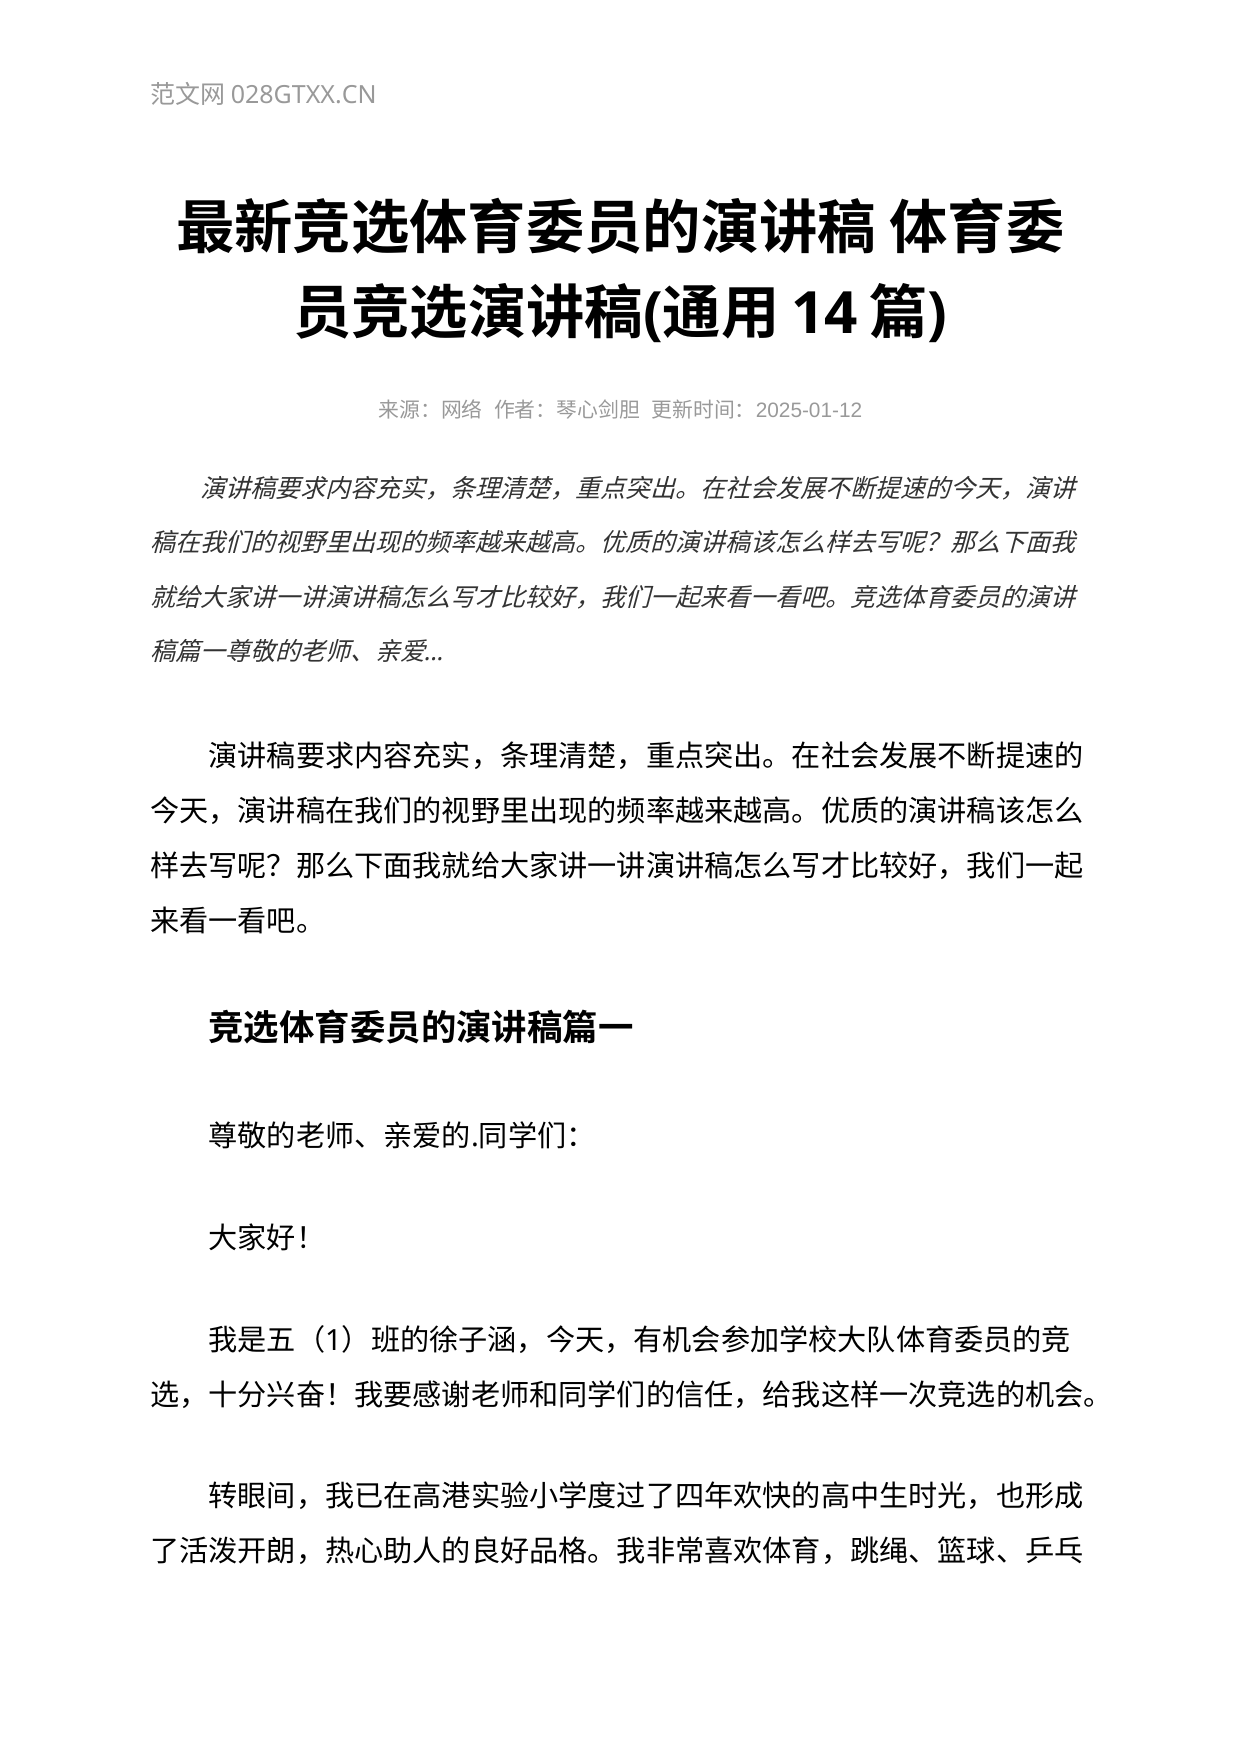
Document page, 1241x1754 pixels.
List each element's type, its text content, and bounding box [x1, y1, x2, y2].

text 演讲稿要求内容充实，条理清楚，重点突出。在社会发展不断提速的今天，演讲稿在我们的视野里出现的频率越来越高。优质的演讲稿该怎么样去写呢？那么下面我就给大家讲一讲演讲稿怎么写才比较好，我们一起来看一看吧。竞选体育委员的演讲稿篇一尊敬的老师、亲爱... [150, 468, 1090, 668]
text 竞选体育委员的演讲稿篇一 [150, 999, 1090, 1050]
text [150, 1473, 1090, 1570]
text 演讲稿要求内容充实，条理清楚，重点突出。在社会发展不断提速的今天，演讲稿在我们的视野里出现的频率越来越高。优质的演讲稿该怎么样去写呢？那么下面我就给大家讲一讲演讲稿怎么写才比较好，我们一起来看一看吧。 [150, 733, 1090, 939]
text 我是五（1）班的徐子涵，今天，有机会参加学校大队体育委员的竞选，十分兴奋！我要感谢老师和同学们的信任，给我这样一次竞选的机会。 [150, 1316, 1090, 1413]
subtitle 最新竞选体育委员的演讲稿 体育委员竞选演讲稿(通用14篇) [150, 181, 1090, 351]
text 尊敬的老师、亲爱的.同学们： [150, 1112, 1090, 1155]
text 大家好！ [150, 1214, 1090, 1257]
text 来源：网络 作者：琴心剑胆 更新时间：2025-01-12 [150, 397, 1090, 421]
